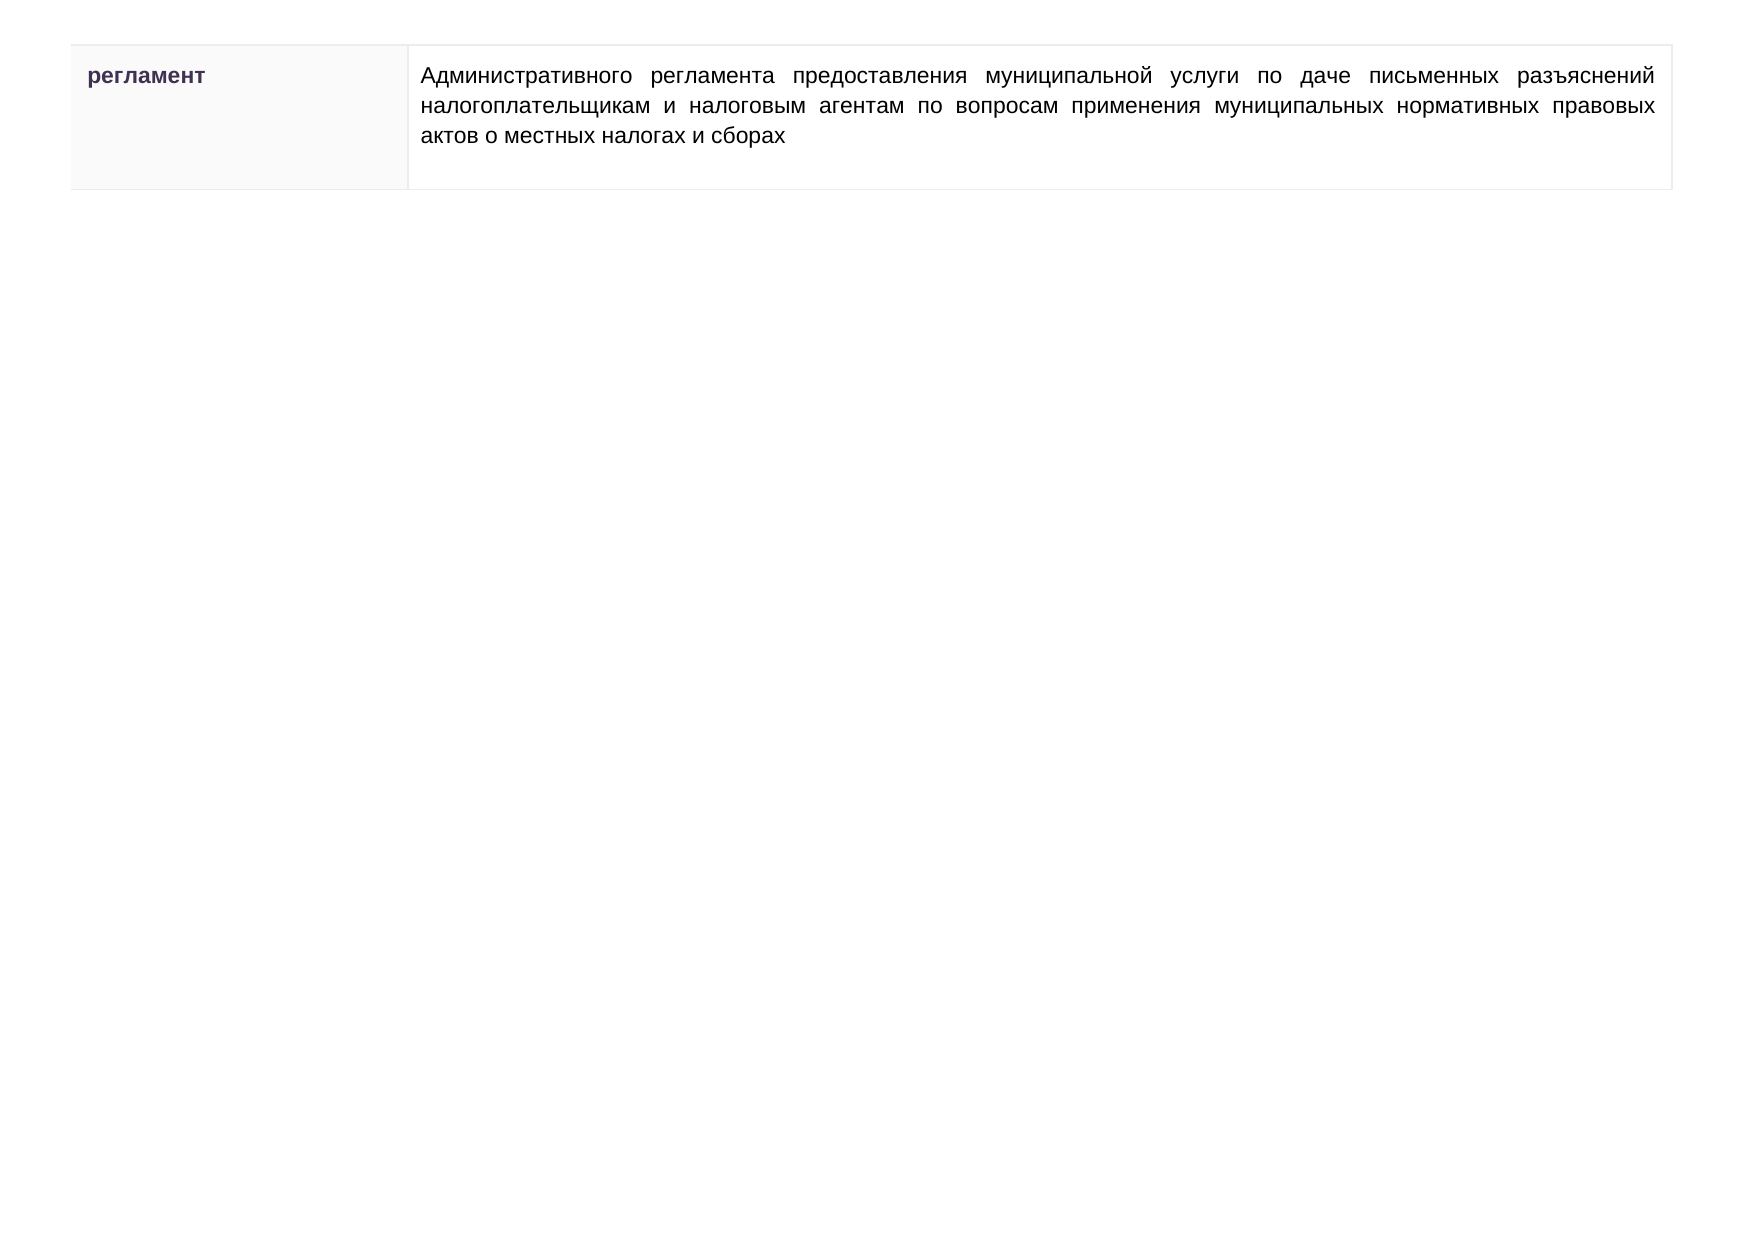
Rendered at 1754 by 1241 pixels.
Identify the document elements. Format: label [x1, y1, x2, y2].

table_cell [409, 46, 1671, 189]
table_cell [71, 46, 407, 189]
